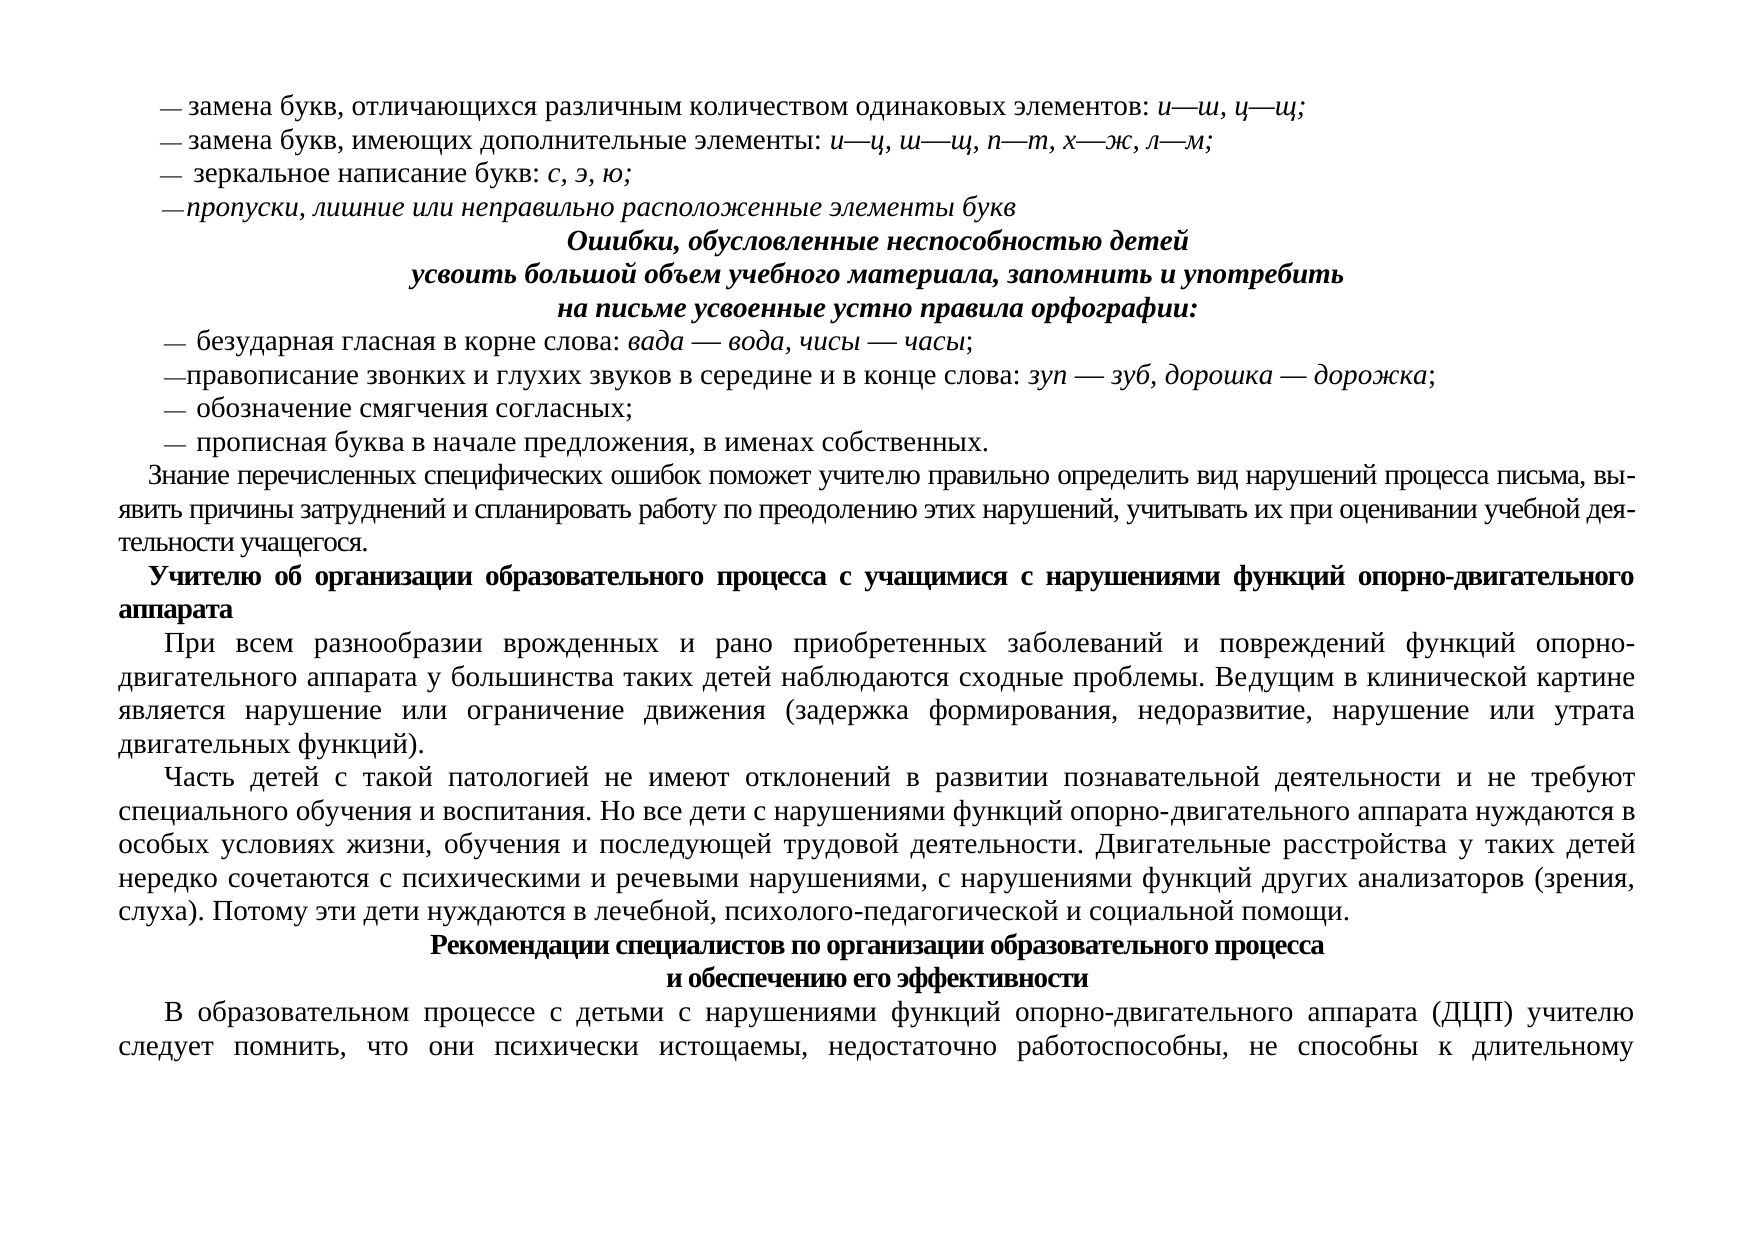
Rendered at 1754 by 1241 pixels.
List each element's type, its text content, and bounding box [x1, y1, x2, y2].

list пропуски, лишние или неправильно расположенные элементы букв [118, 189, 1636, 223]
list правописание звонких и глухих звуков в середине и в конце слова: зуп — зуб, дорошка — дорожка; [118, 357, 1636, 390]
text При всем разнообразии врожденных и рано приобретенных заболеваний и повреждений функций опорно-двигательного аппарата у большинства таких детей наблюдаются сходные проблемы. Ведущим в клинической картине является нарушение или ограничение движения (задержка формирования, недоразвитие, нарушение или утрата двигательных функций). [118, 625, 1636, 759]
list обозначение смягчения согласных; [118, 390, 1636, 424]
text Знание перечисленных специфических ошибок поможет учителю правильно определить вид нарушений процесса письма, выявить причины затруднений и спланировать работу по преодолению этих нарушений, учитывать их при оценивании учебной деятельности учащегося. [118, 457, 1636, 558]
list замена букв, имеющих дополнительные элементы: и—ц, ш—щ, п—т, х—ж, л—м; [118, 122, 1636, 156]
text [118, 994, 1636, 1061]
text и обеспечению его эффективности [120, 961, 1636, 994]
text Ошибки, обусловленные неспособностью детей усвоить большой объем учебного материала, запомнить и употребить на письме усвоенные устно правила орфографии: [120, 223, 1636, 323]
text Учителю об организации образовательного процесса с учащимися с нарушениями функций опорно-двигательного аппарата [118, 558, 1636, 625]
list замена букв, отличающихся различным количеством одинаковых элементов: и—ш, ц—щ; [118, 88, 1636, 122]
text Рекомендации специалистов по организации образовательного процесса [120, 927, 1636, 961]
list безударная гласная в корне слова: вада — вода, чисы — часы; [118, 323, 1636, 357]
list зеркальное написание букв: с, э, ю; [118, 156, 1636, 189]
list прописная буква в начале предложения, в именах собственных. [118, 424, 1636, 457]
text Часть детей с такой патологией не имеют отклонений в развитии познавательной деятельности и не требуют специального обучения и воспитания. Но все дети с нарушениями функций опорно-двигательного аппарата нуждаются в особых условиях жизни, обучения и последующей трудовой деятельности. Двигательные расстройства у таких детей нередко сочетаются с психическими и речевыми нарушениями, с нарушениями функций других анализаторов (зрения, слуха). Потому эти дети нуждаются в лечебной, психолого-педагогической и социальной помощи. [118, 759, 1636, 927]
